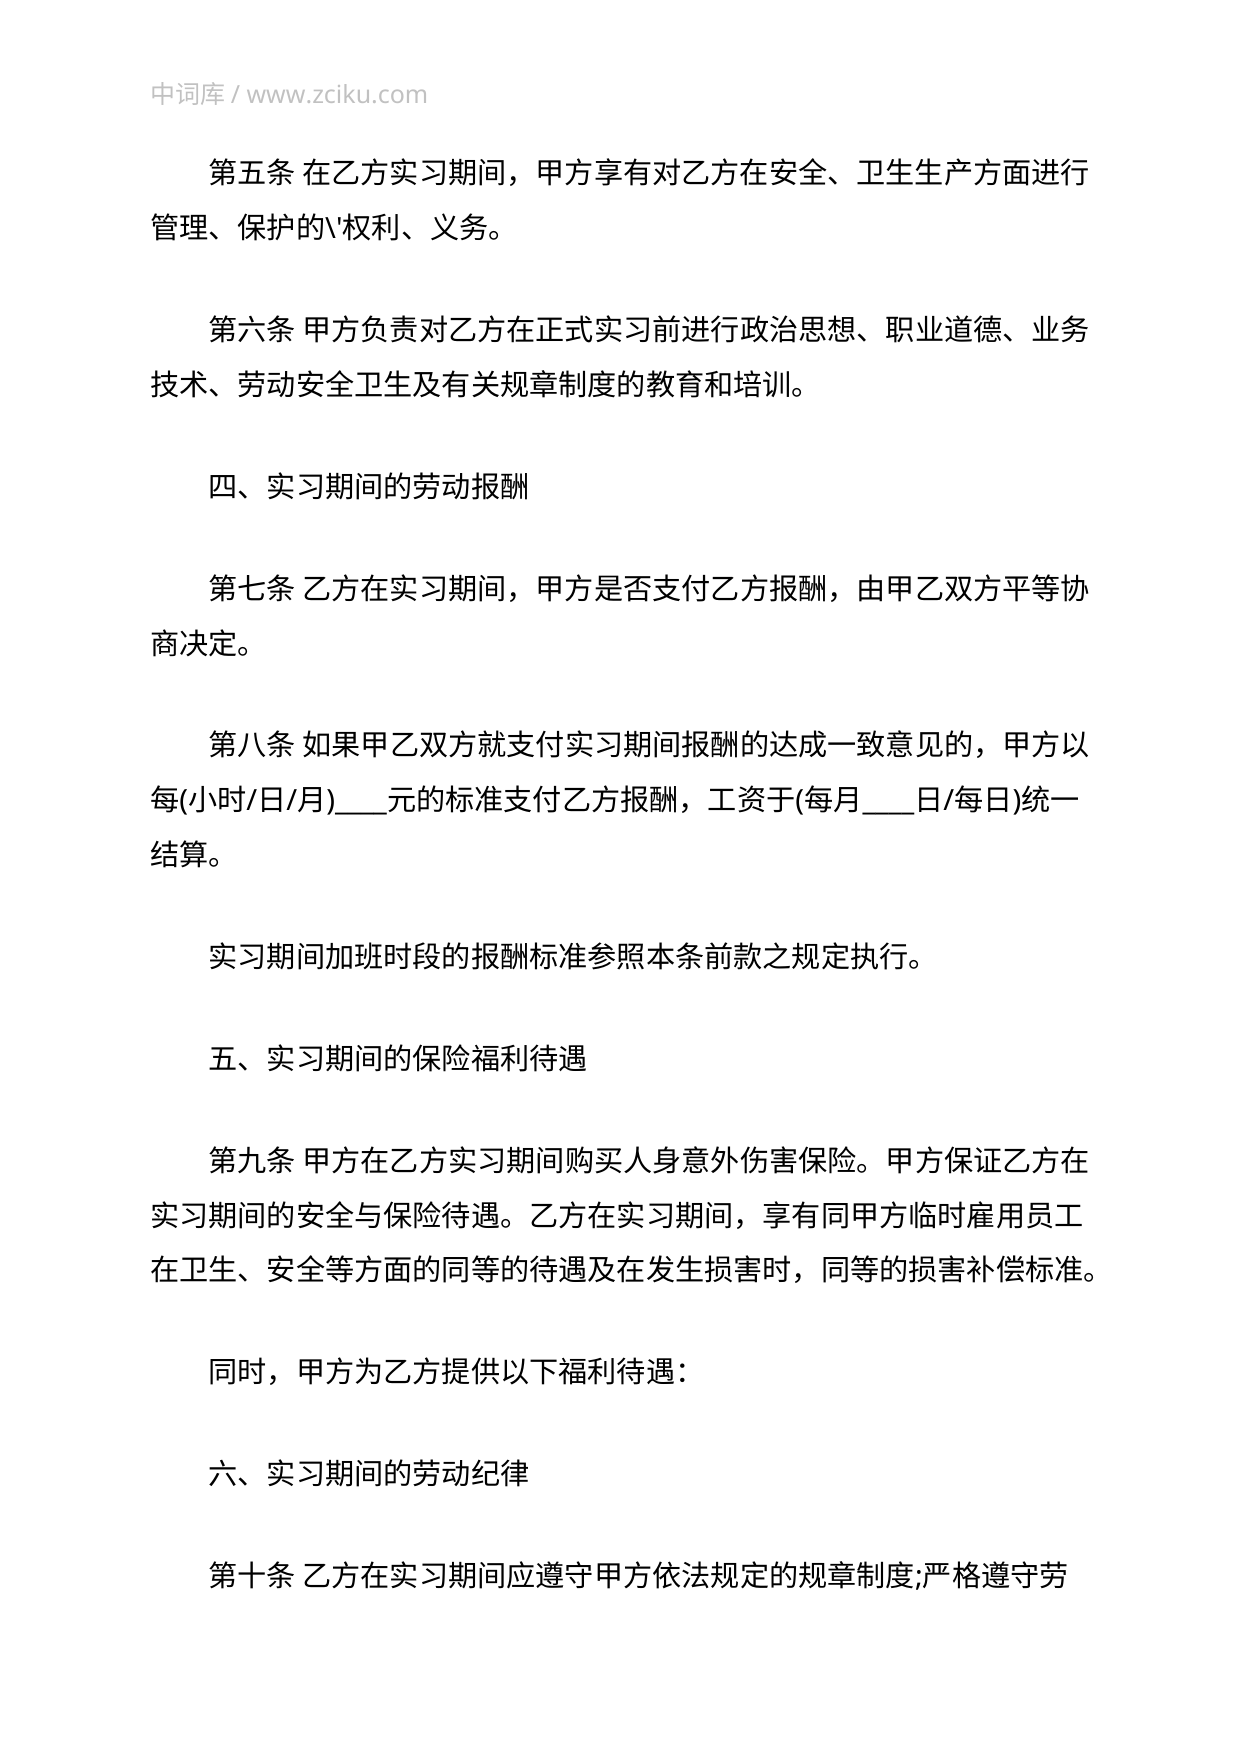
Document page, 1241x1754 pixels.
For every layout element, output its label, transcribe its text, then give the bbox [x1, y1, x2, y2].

text 六、实习期间的劳动纪律 [150, 1451, 1090, 1493]
text 第八条 如果甲乙双方就支付实习期间报酬的达成一致意见的，甲方以每(小时/日/月)____元的标准支付乙方报酬，工资于(每月____日/每日)统一结算。 [150, 722, 1090, 874]
text 第六条 甲方负责对乙方在正式实习前进行政治思想、职业道德、业务技术、劳动安全卫生及有关规章制度的教育和培训。 [150, 307, 1090, 404]
text 第九条 甲方在乙方实习期间购买人身意外伤害保险。甲方保证乙方在实习期间的安全与保险待遇。乙方在实习期间，享有同甲方临时雇用员工在卫生、安全等方面的同等的待遇及在发生损害时，同等的损害补偿标准。 [150, 1137, 1090, 1289]
text 实习期间加班时段的报酬标准参照本条前款之规定执行。 [150, 934, 1090, 976]
text 五、实习期间的保险福利待遇 [150, 1035, 1090, 1078]
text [150, 1552, 1090, 1595]
text 第五条 在乙方实习期间，甲方享有对乙方在安全、卫生生产方面进行管理、保护的\'权利、义务。 [150, 150, 1090, 247]
text 四、实习期间的劳动报酬 [150, 463, 1090, 506]
text 第七条 乙方在实习期间，甲方是否支付乙方报酬，由甲乙双方平等协商决定。 [150, 565, 1090, 662]
text 同时，甲方为乙方提供以下福利待遇： [150, 1349, 1090, 1391]
